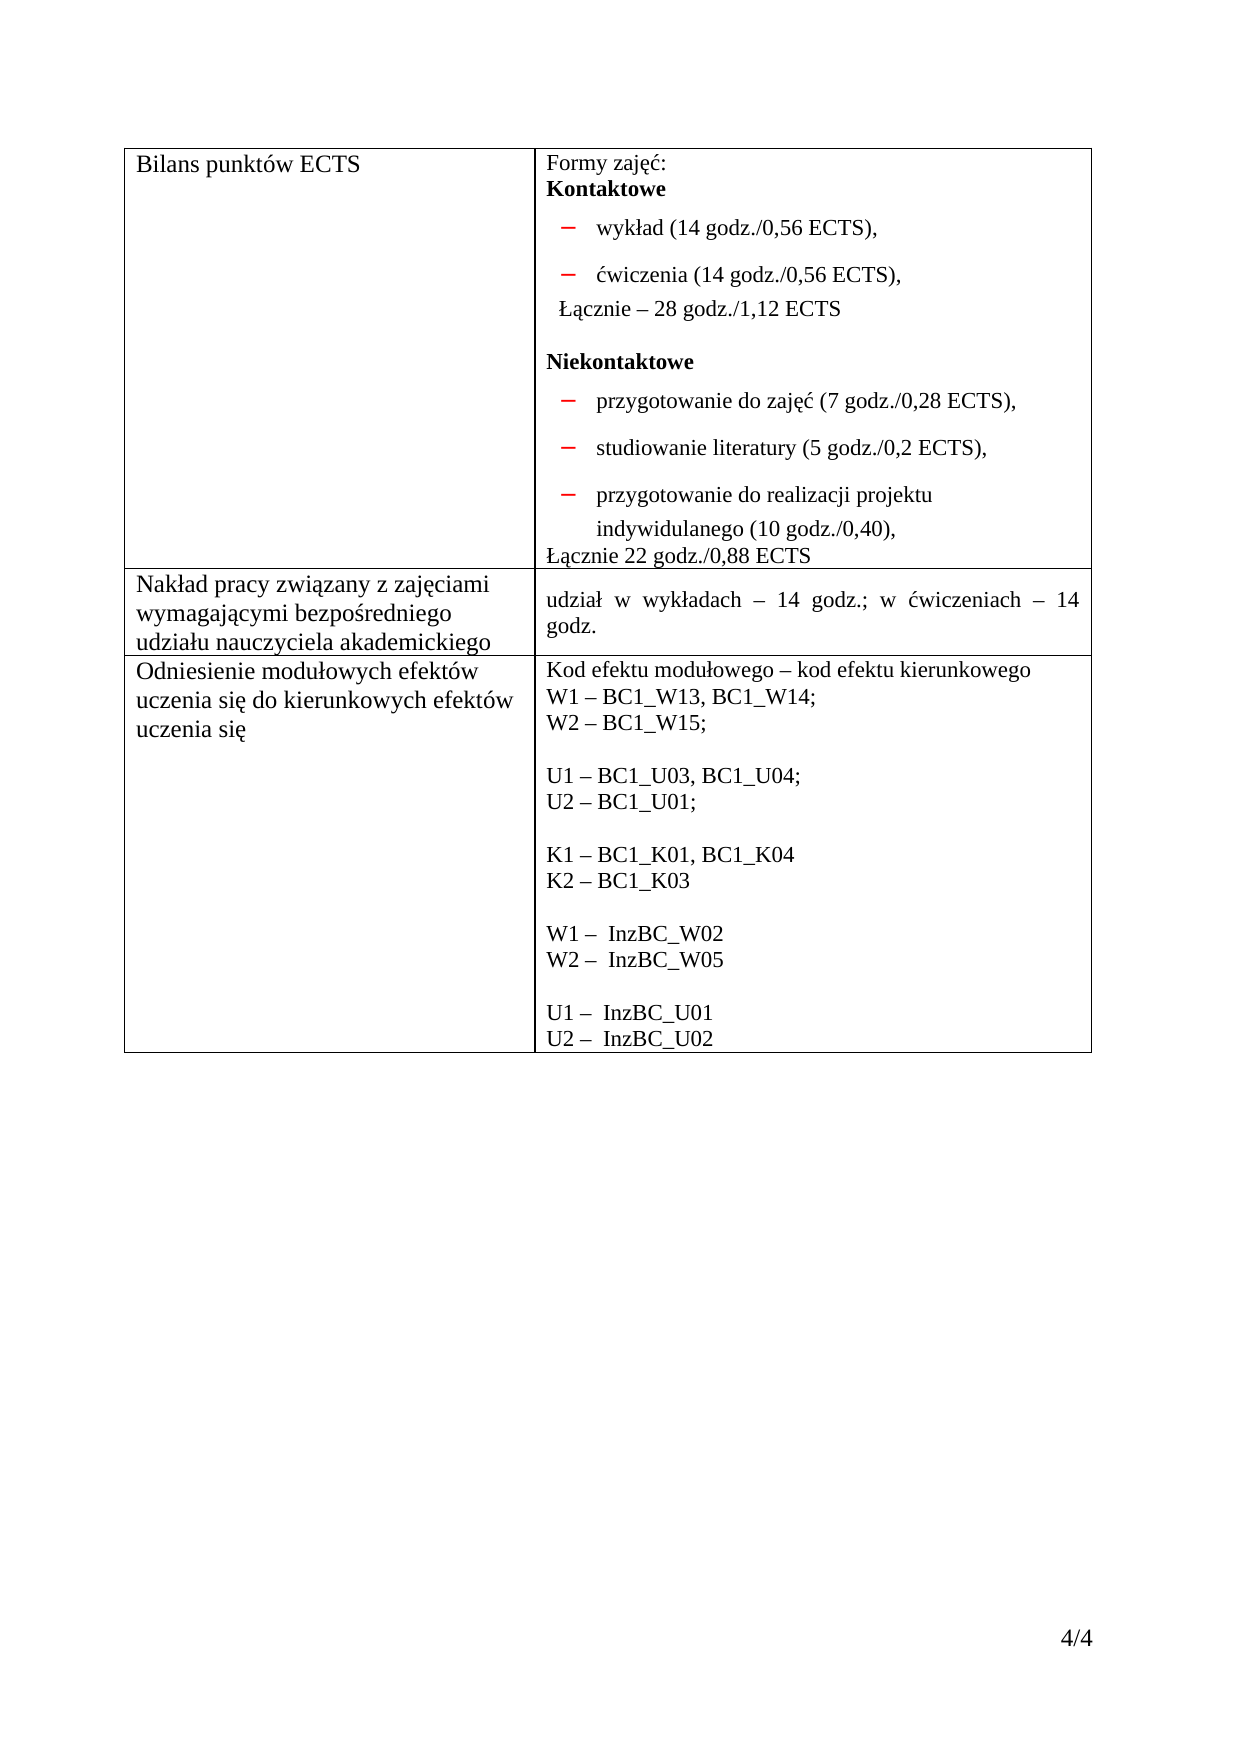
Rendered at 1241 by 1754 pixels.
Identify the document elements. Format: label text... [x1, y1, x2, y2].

table_cell udział w wykładach – 14 godz.; w ćwiczeniach – 14 godz. [536, 569, 1091, 655]
table_cell Bilans punktów ECTS [125, 149, 534, 568]
table_cell Nakład pracy związany z zajęciami wymagającymi bezpośredniego udziału nauczyciela akademickiego [125, 569, 534, 655]
table_cell Kod efektu modułowego – kod efektu kierunkowego W1 – BC1_W13, BC1_W14; W2 – BC1_W15; U1 – BC1_U03, BC1_U04; U2 – BC1_U01; K1 – BC1_K01, BC1_K04 K2 – BC1_K03 W1 – InzBC_W02 W2 – InzBC_W05 U1 – InzBC_U01 U2 – InzBC_U02 [536, 656, 1091, 1052]
table_cell Formy zajęć: Kontaktowe wykład (14 godz./0,56 ECTS), ćwiczenia (14 godz./0,56 ECTS), Łącznie – 28 godz./1,12 ECTS Niekontaktowe przygotowanie do zajęć (7 godz./0,28 ECTS), studiowanie literatury (5 godz./0,2 ECTS), przygotowanie do realizacji projektu indywidulanego (10 godz./0,40), Łącznie 22 godz./0,88 ECTS [536, 149, 1091, 568]
table_cell Odniesienie modułowych efektów uczenia się do kierunkowych efektów uczenia się [125, 656, 534, 1052]
